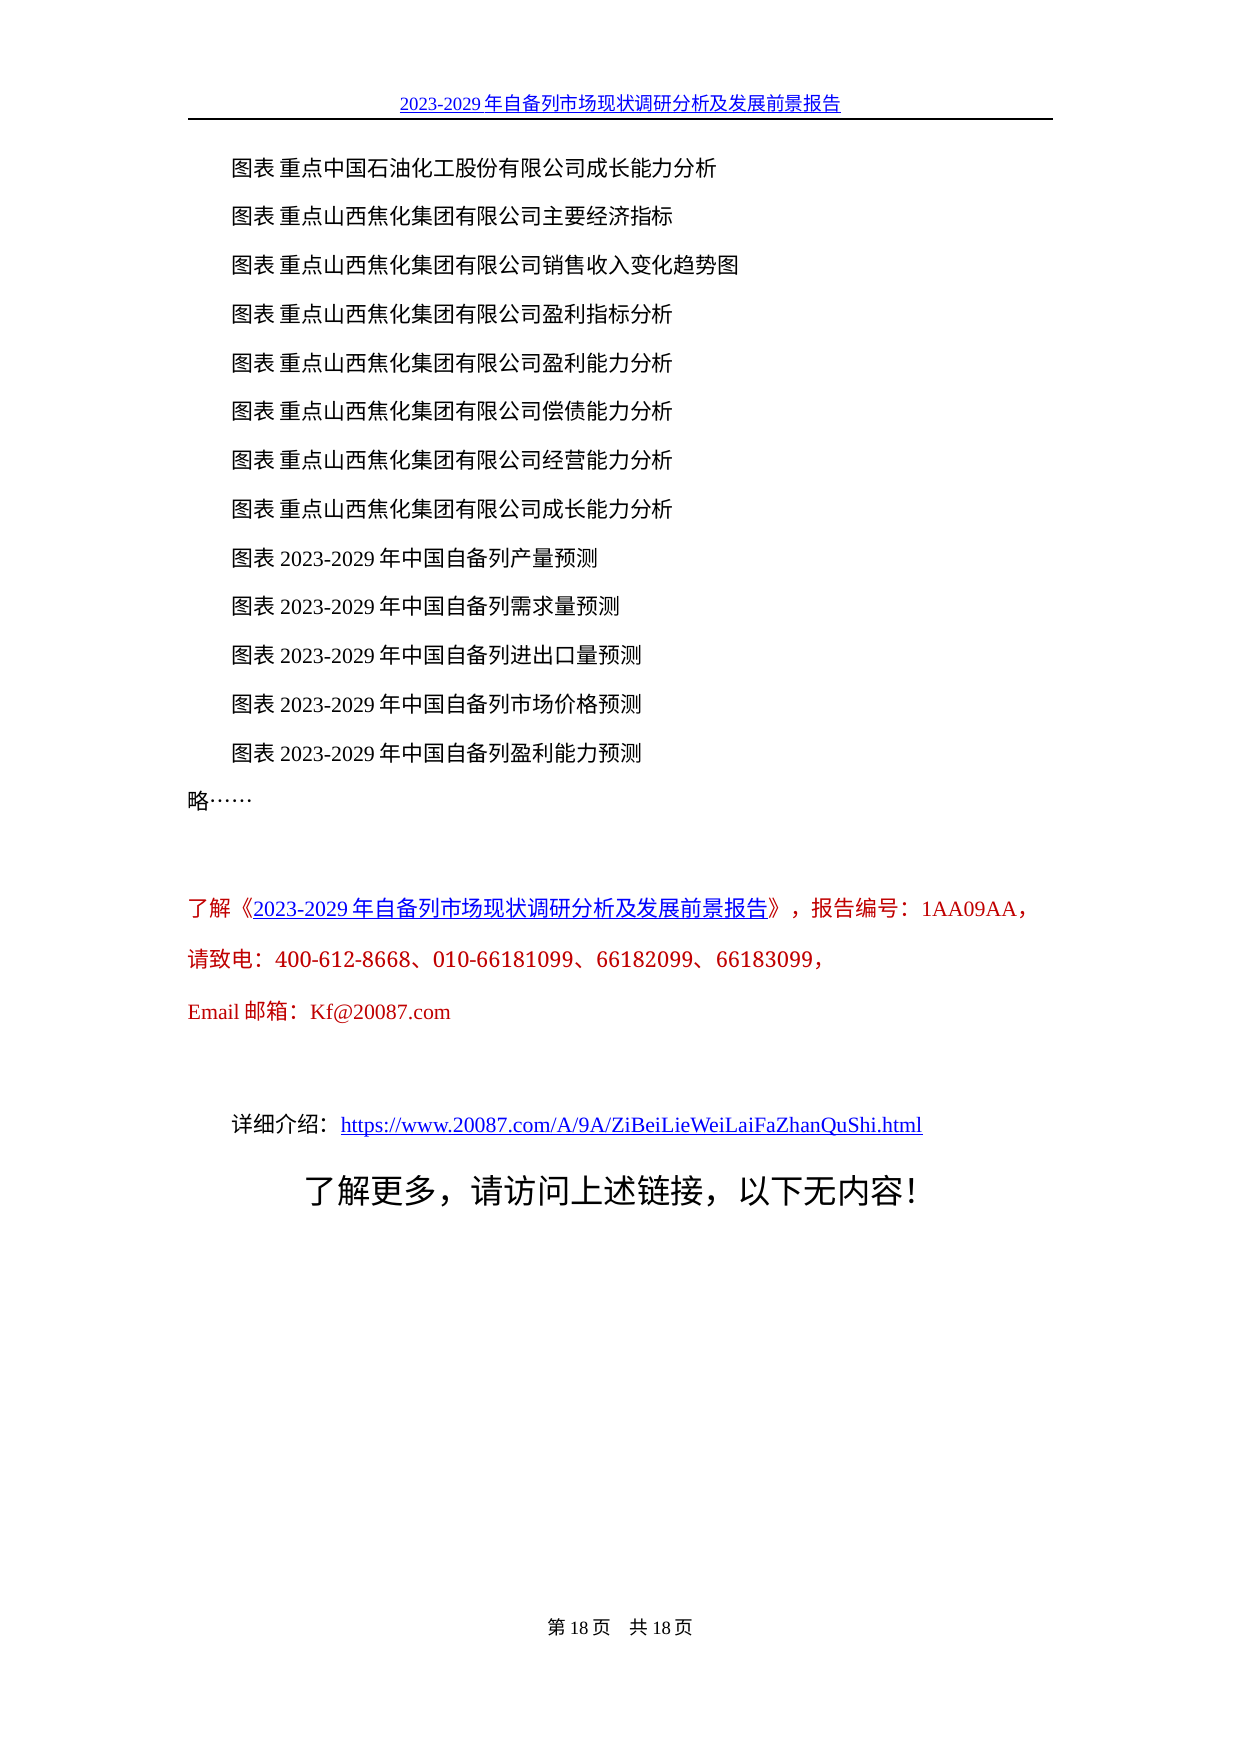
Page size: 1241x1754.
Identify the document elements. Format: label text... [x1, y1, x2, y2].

text 了解《2023-2029年自备列市场现状调研分析及发展前景报告》，报告编号：1AA09AA， [187, 890, 1053, 923]
title 了解更多，请访问上述链接，以下无内容！ [187, 1156, 1053, 1221]
text 请致电：400-612-8668、010-66181099、66182099、66183099， [187, 942, 1053, 974]
text 详细介绍：https://www.20087.com/A/9A/ZiBeiLieWeiLaiFaZhanQuShi.html [187, 1106, 1053, 1139]
text Email邮箱：Kf@20087.com [187, 993, 1053, 1026]
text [187, 150, 1053, 816]
